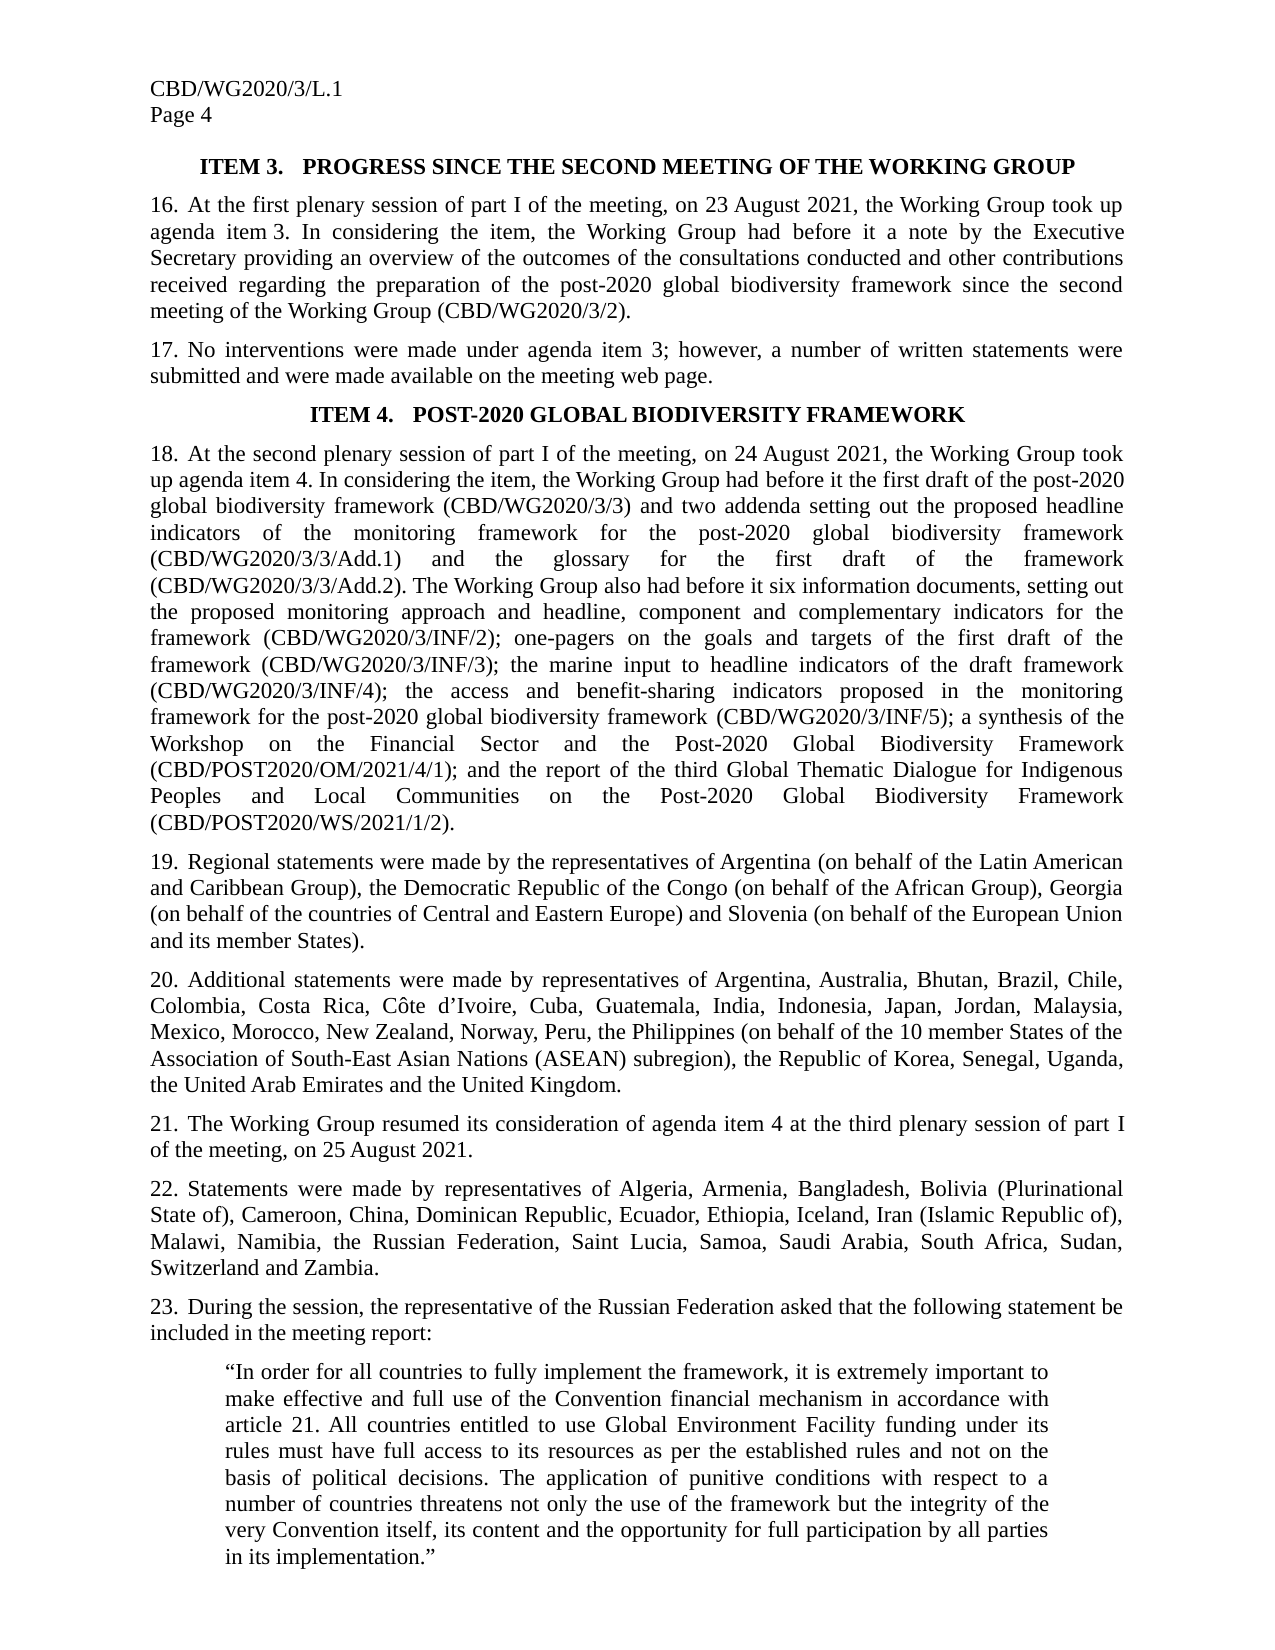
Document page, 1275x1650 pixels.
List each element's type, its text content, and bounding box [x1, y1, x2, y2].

text At the first plenary session of part I of the meeting, on 23 August 2021, the Working Group took up agenda item 3. In considering the item, the Working Group had before it a note by the Executive Secretary providing an overview of the outcomes of the consultations conducted and other contributions received regarding the preparation of the post-2020 global biodiversity framework since the second meeting of the Working Group (CBD/WG2020/3/2). [150, 192, 1125, 323]
text Regional statements were made by the representatives of Argentina (on behalf of the Latin American and Caribbean Group), the Democratic Republic of the Congo (on behalf of the African Group), Georgia (on behalf of the countries of Central and Eastern Europe) and Slovenia (on behalf of the European Union and its member States). [150, 848, 1125, 953]
subtitle ITEM 4. Post-2020 Global Biodiversity Framework [150, 401, 1125, 427]
text The Working Group resumed its consideration of agenda item 4 at the third plenary session of part I of the meeting, on 25 August 2021. [150, 1110, 1125, 1163]
list “In order for all countries to fully implement the framework, it is extremely important to make effective and full use of the Convention financial mechanism in accordance with article 21. All countries entitled to use Global Environment Facility funding under its rules must have full access to its resources as per the established rules and not on the basis of political decisions. The application of punitive conditions with respect to a number of countries threatens not only the use of the framework but the integrity of the very Convention itself, its content and the opportunity for full participation by all parties in its implementation.” [225, 1358, 1050, 1569]
text At the second plenary session of part I of the meeting, on 24 August 2021, the Working Group took up agenda item 4. In considering the item, the Working Group had before it the first draft of the post-2020 global biodiversity framework (CBD/WG2020/3/3) and two addenda setting out the proposed headline indicators of the monitoring framework for the post-2020 global biodiversity framework (CBD/WG2020/3/3/Add.1) and the glossary for the first draft of the framework (CBD/WG2020/3/3/Add.2). The Working Group also had before it six information documents, setting out the proposed monitoring approach and headline, component and complementary indicators for the framework (CBD/WG2020/3/INF/2); one-pagers on the goals and targets of the first draft of the framework (CBD/WG2020/3/INF/3); the marine input to headline indicators of the draft framework (CBD/WG2020/3/INF/4); the access and benefit-sharing indicators proposed in the monitoring framework for the post-2020 global biodiversity framework (CBD/WG2020/3/INF/5); a synthesis of the Workshop on the Financial Sector and the Post-2020 Global Biodiversity Framework (CBD/POST2020/OM/2021/4/1); and the report of the third Global Thematic Dialogue for Indigenous Peoples and Local Communities on the Post-2020 Global Biodiversity Framework (CBD/POST2020/WS/2021/1/2). [150, 440, 1125, 835]
text Statements were made by representatives of Algeria, Armenia, Bangladesh, Bolivia (Plurinational State of), Cameroon, China, Dominican Republic, Ecuador, Ethiopia, Iceland, Iran (Islamic Republic of), Malawi, Namibia, the Russian Federation, Saint Lucia, Samoa, Saudi Arabia, South Africa, Sudan, Switzerland and Zambia. [150, 1175, 1125, 1281]
subtitle ITEM 3. Progress since the second meeting of the Working Group [150, 153, 1125, 179]
text No interventions were made under agenda item 3; however, a number of written statements were submitted and were made available on the meeting web page. [150, 336, 1125, 388]
text Additional statements were made by representatives of Argentina, Australia, Bhutan, Brazil, Chile, Colombia, Costa Rica, Côte d’Ivoire, Cuba, Guatemala, India, Indonesia, Japan, Jordan, Malaysia, Mexico, Morocco, New Zealand, Norway, Peru, the Philippines (on behalf of the 10 member States of the Association of South-East Asian Nations (ASEAN) subregion), the Republic of Korea, Senegal, Uganda, the United Arab Emirates and the United Kingdom. [150, 966, 1125, 1097]
text During the session, the representative of the Russian Federation asked that the following statement be included in the meeting report: [150, 1293, 1125, 1346]
